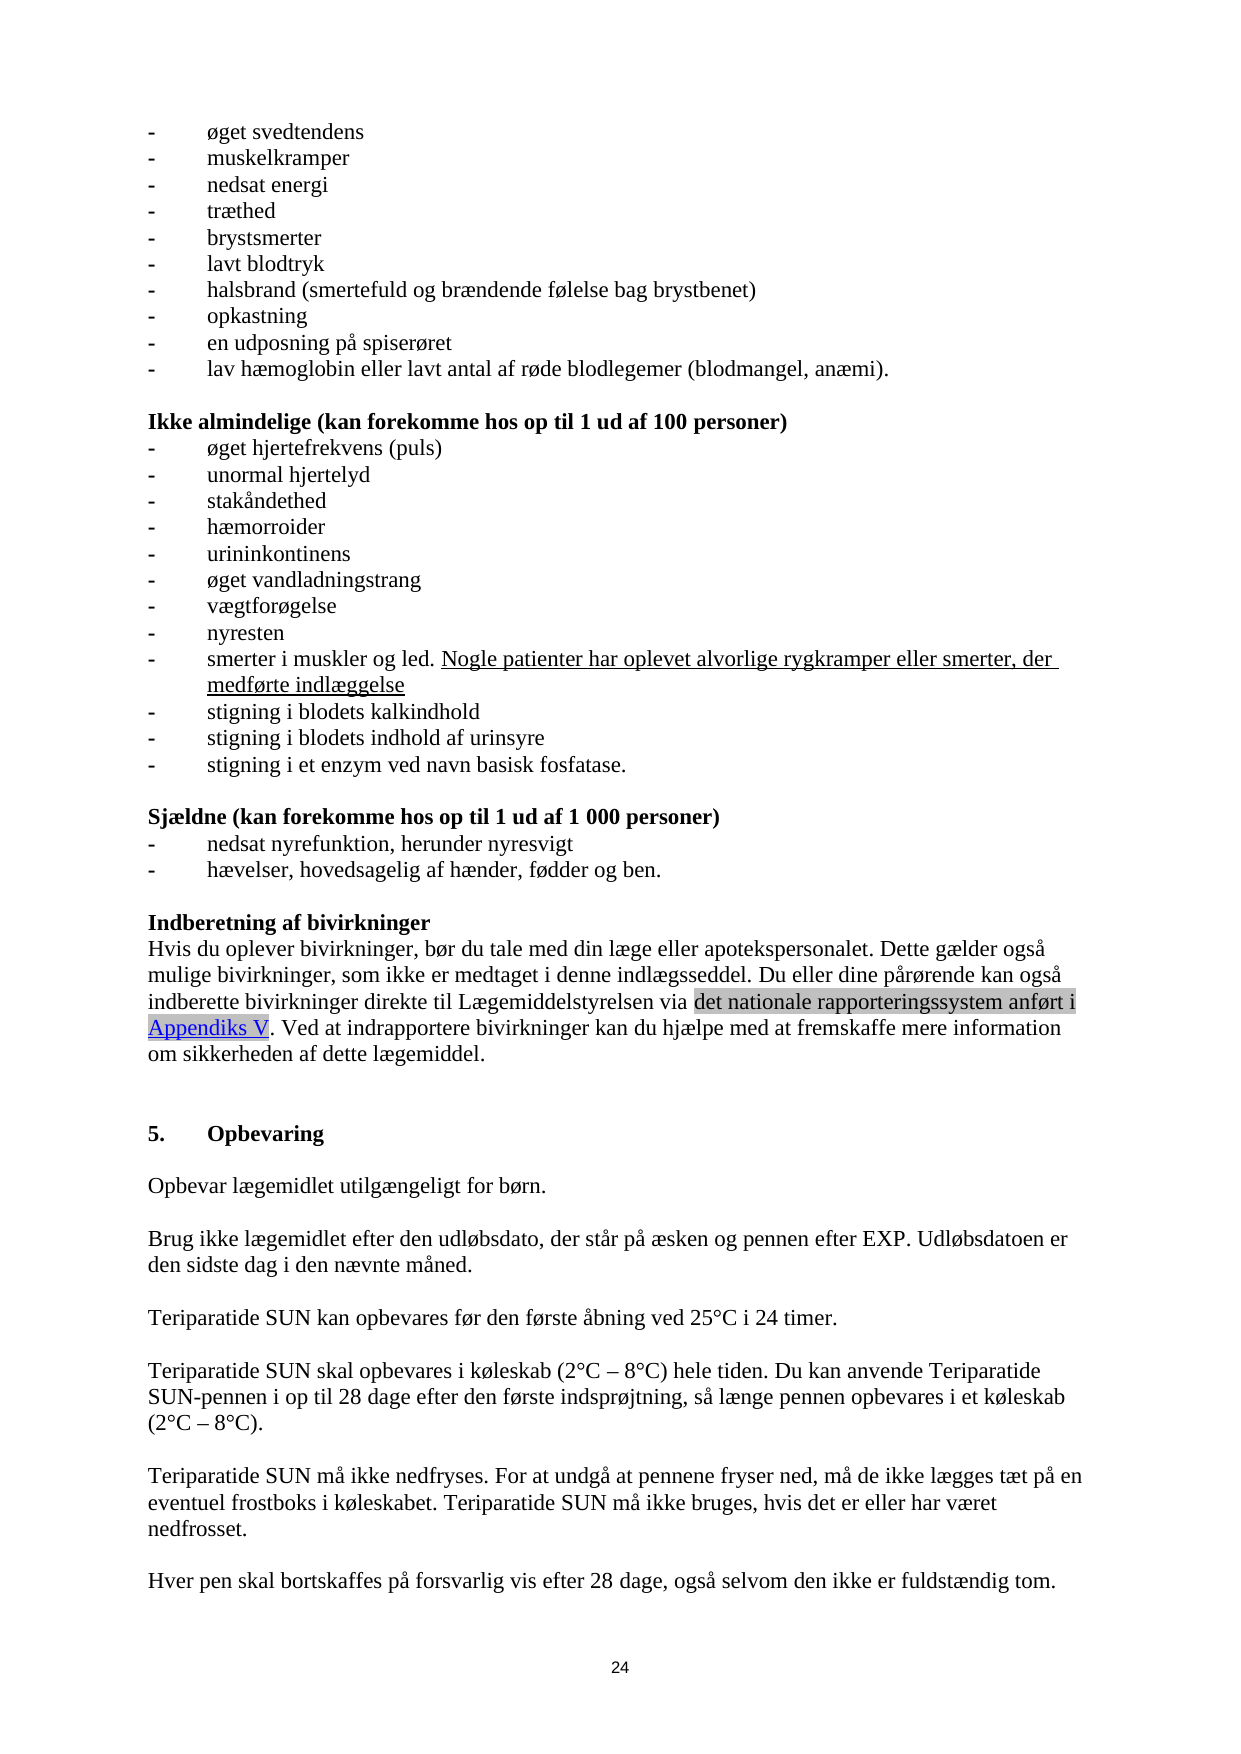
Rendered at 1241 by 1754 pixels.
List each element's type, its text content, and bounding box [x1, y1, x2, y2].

list hævelser, hovedsagelig af hænder, fødder og ben. [148, 856, 1092, 882]
list træthed [148, 197, 1092, 223]
list øget hjertefrekvens (puls) [148, 434, 1092, 461]
list brystsmerter [148, 223, 1092, 250]
list stigning i blodets kalkindhold [148, 698, 1092, 724]
text Teriparatide SUN kan opbevares før den første åbning ved 25°C i 24 timer. [148, 1304, 1092, 1330]
text Opbevar lægemidlet utilgængeligt for børn. [148, 1172, 1092, 1199]
list Brug ikke lægemidlet efter den udløbsdato, der står på æsken og pennen efter EXP. Udløbsdatoen er den sidste dag i den nævnte måned. [148, 1225, 1093, 1278]
list smerter i muskler og led. Nogle patienter har oplevet alvorlige rygkramper eller smerter, der medførte indlæggelse [148, 645, 1092, 698]
list Indberetning af bivirkninger [148, 909, 1092, 935]
list opkastning [148, 303, 1092, 329]
text Ikke almindelige (kan forekomme hos op til 1 ud af 100 personer) [148, 408, 1092, 434]
list en udposning på spiserøret [148, 329, 1092, 355]
list urininkontinens [148, 540, 1092, 566]
text Teriparatide SUN må ikke nedfryses. For at undgå at pennene fryser ned, må de ikke lægges tæt på en eventuel frostboks i køleskabet. Teriparatide SUN må ikke bruges, hvis det er eller har været nedfrosset. [148, 1462, 1092, 1541]
list lavt blodtryk [148, 250, 1092, 276]
list øget svedtendens [148, 118, 1092, 144]
list øget vandladningstrang [148, 566, 1092, 592]
text Sjældne (kan forekomme hos op til 1 ud af 1 000 personer) [148, 803, 1092, 830]
list stigning i et enzym ved navn basisk fosfatase. [148, 751, 1092, 777]
list 5. Opbevaring [148, 1119, 1093, 1146]
list stakåndethed [148, 487, 1092, 513]
list nyresten [148, 619, 1092, 645]
list unormal hjertelyd [148, 461, 1092, 487]
list halsbrand (smertefuld og brændende følelse bag brystbenet) [148, 276, 1092, 303]
text Hvis du oplever bivirkninger, bør du tale med din læge eller apotekspersonalet. Dette gælder også mulige bivirkninger, som ikke er medtaget i denne indlægsseddel. Du eller dine pårørende kan også indberette bivirkninger direkte til Lægemiddelstyrelsen via det nationale rapporteringssystem anført i Appendiks V. Ved at indrapportere bivirkninger kan du hjælpe med at fremskaffe mere information om sikkerheden af dette lægemiddel. [148, 935, 1092, 1067]
list vægtforøgelse [148, 592, 1092, 619]
list muskelkramper [148, 144, 1092, 171]
list stigning i blodets indhold af urinsyre [148, 724, 1092, 751]
list lav hæmoglobin eller lavt antal af røde blodlegemer (blodmangel, anæmi). [148, 355, 1092, 382]
list nedsat nyrefunktion, herunder nyresvigt [148, 830, 1092, 856]
text Hver pen skal bortskaffes på forsvarlig vis efter 28 dage, også selvom den ikke er fuldstændig tom. [148, 1568, 1092, 1594]
list nedsat energi [148, 171, 1092, 197]
text Teriparatide SUN skal opbevares i køleskab (2°C – 8°C) hele tiden. Du kan anvende Teriparatide SUN-pennen i op til 28 dage efter den første indsprøjtning, så længe pennen opbevares i et køleskab (2°C – 8°C). [148, 1357, 1092, 1436]
list hæmorroider [148, 513, 1092, 540]
